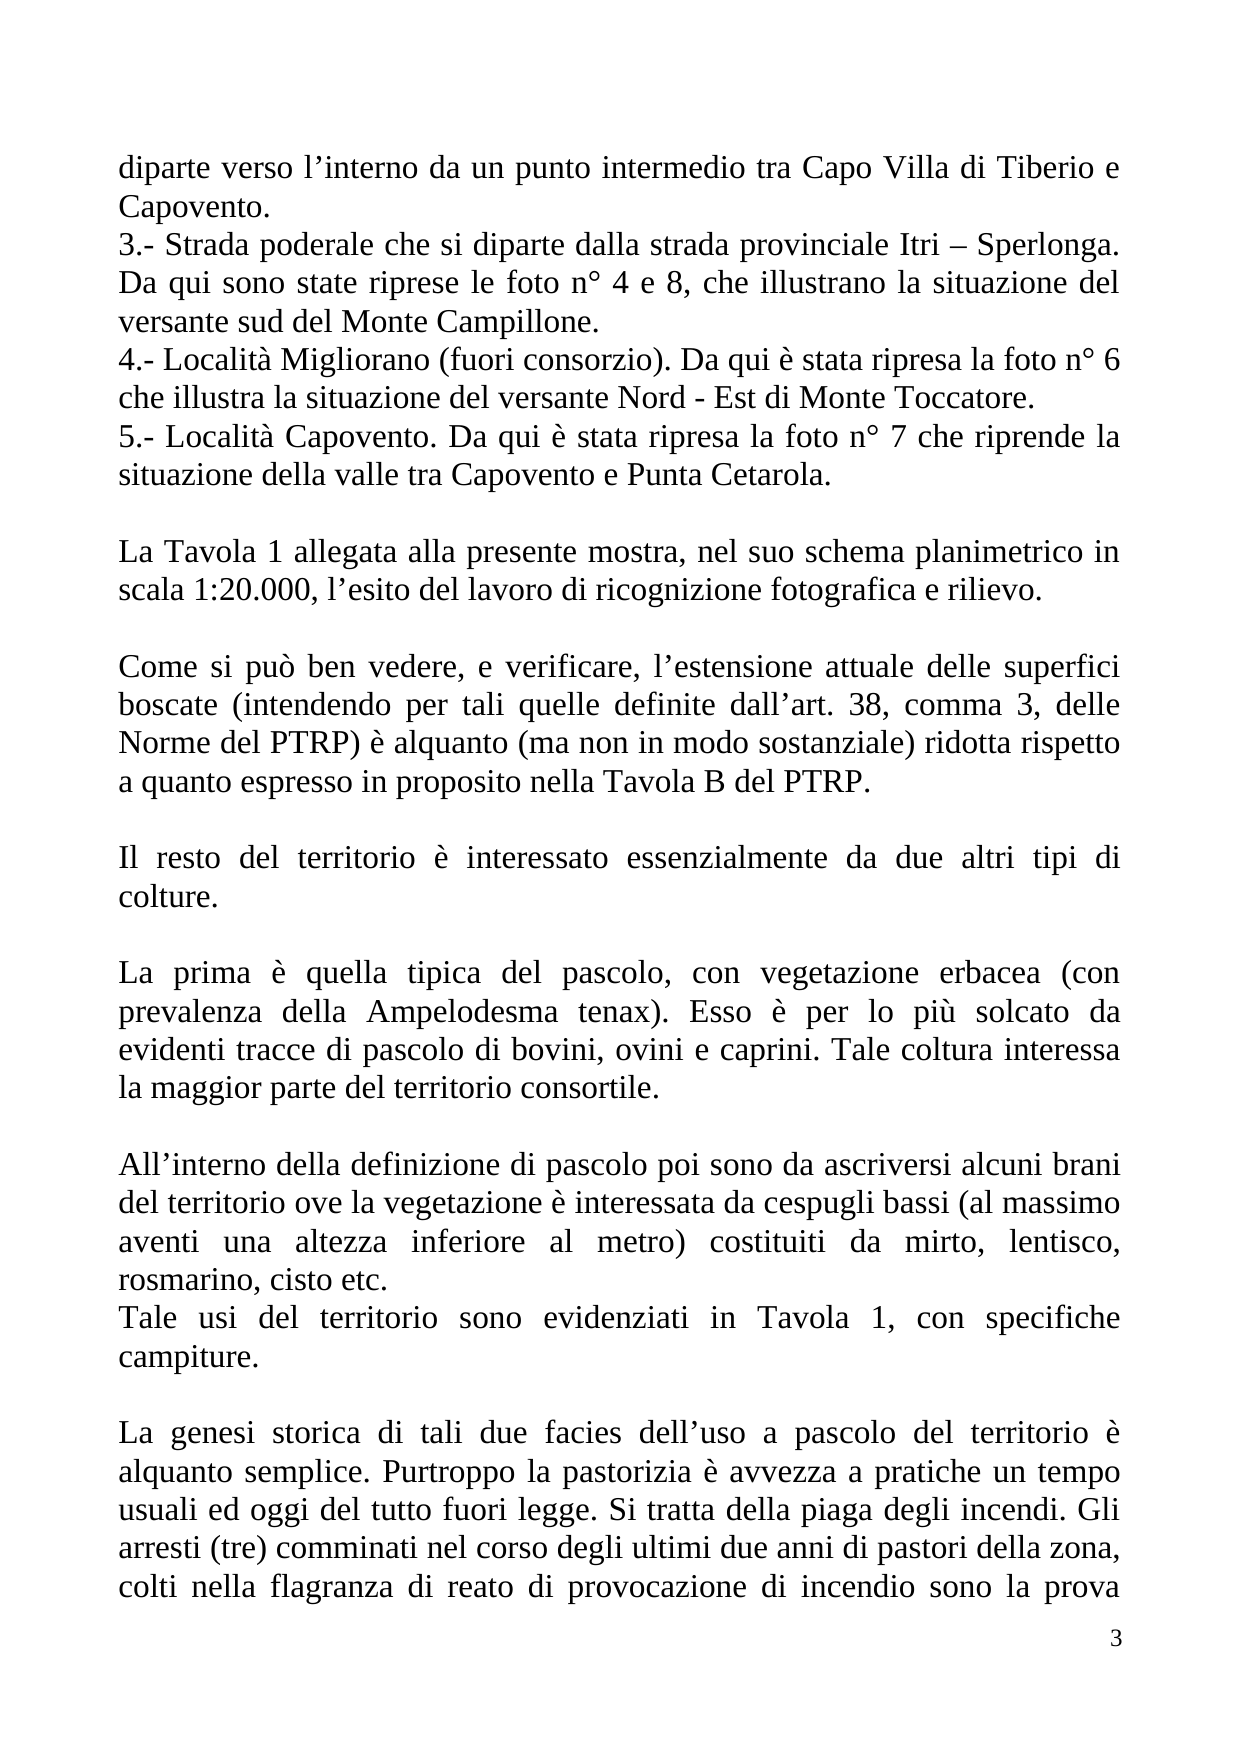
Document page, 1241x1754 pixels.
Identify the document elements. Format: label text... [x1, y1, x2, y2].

text All’interno della definizione di pascolo poi sono da ascriversi alcuni brani del territorio ove la vegetazione è interessata da cespugli bassi (al massimo aventi una altezza inferiore al metro) costituiti da mirto, lentisco, rosmarino, cisto etc. [118, 1144, 1122, 1298]
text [118, 1413, 1122, 1604]
text 3.- Strada poderale che si diparte dalla strada provinciale Itri – Sperlonga. Da qui sono state riprese le foto n° 4 e 8, che illustrano la situazione del versante sud del Monte Campillone. [118, 224, 1122, 339]
text La prima è quella tipica del pascolo, con vegetazione erbacea (con prevalenza della Ampelodesma tenax). Esso è per lo più solcato da evidenti tracce di pascolo di bovini, ovini e caprini. Tale coltura interessa la maggior parte del territorio consortile. [118, 953, 1122, 1106]
text La Tavola 1 allegata alla presente mostra, nel suo schema planimetrico in scala 1:20.000, l’esito del lavoro di ricognizione fotografica e rilievo. [118, 531, 1122, 608]
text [118, 148, 1122, 224]
text 4.- Località Migliorano (fuori consorzio). Da qui è stata ripresa la foto n° 6 che illustra la situazione del versante Nord - Est di Monte Toccatore. [118, 339, 1122, 416]
text Il resto del territorio è interessato essenzialmente da due altri tipi di colture. [118, 838, 1122, 914]
text Come si può ben vedere, e verificare, l’estensione attuale delle superfici boscate (intendendo per tali quelle definite dall’art. 38, comma 3, delle Norme del PTRP) è alquanto (ma non in modo sostanziale) ridotta rispetto a quanto espresso in proposito nella Tavola B del PTRP. [118, 646, 1122, 799]
text 5.- Località Capovento. Da qui è stata ripresa la foto n° 7 che riprende la situazione della valle tra Capovento e Punta Cetarola. [118, 416, 1122, 493]
text Tale usi del territorio sono evidenziati in Tavola 1, con specifiche campiture. [118, 1298, 1122, 1374]
